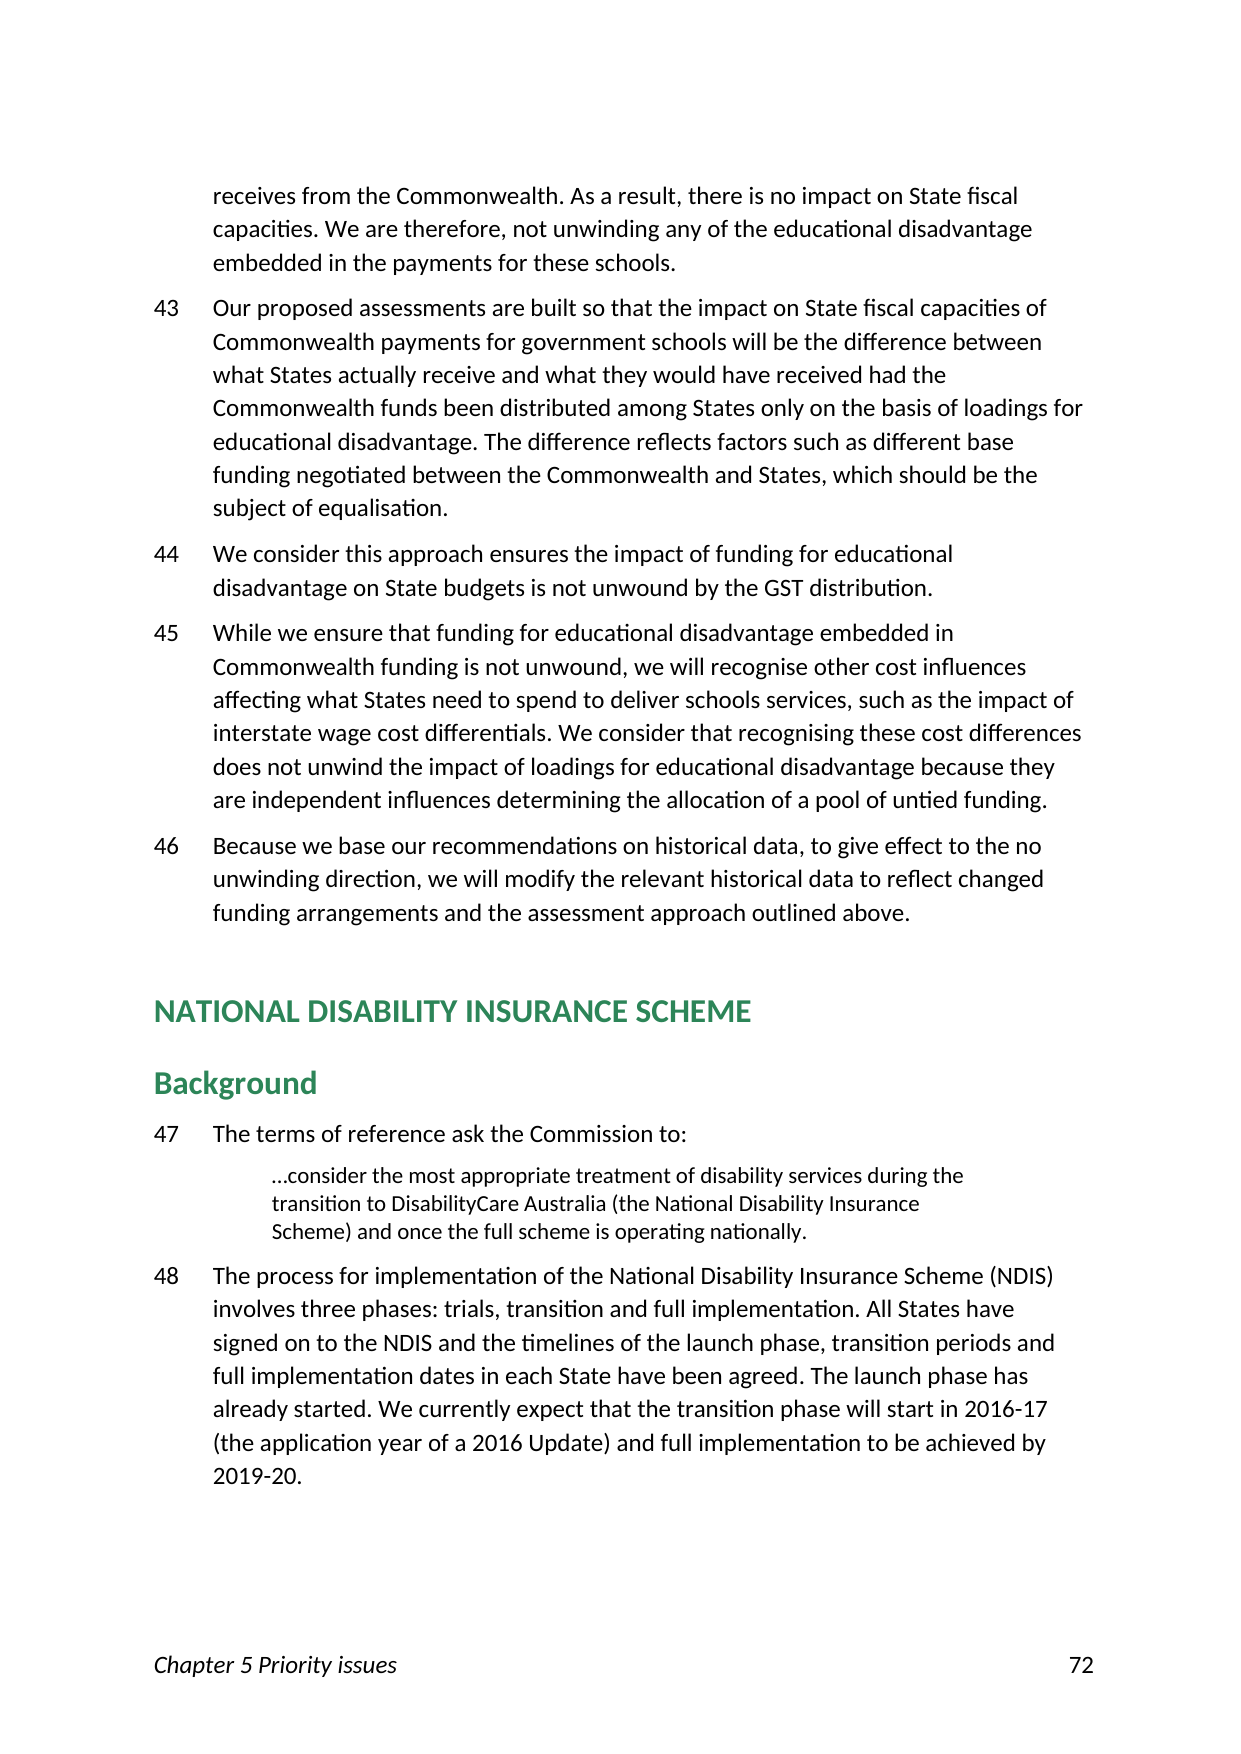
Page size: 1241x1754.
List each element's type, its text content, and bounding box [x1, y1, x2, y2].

subtitle Background [153, 1062, 1087, 1102]
list Our proposed assessments are built so that the impact on State fiscal capacities of Commonwealth payments for government schools will be the difference between what States actually receive and what they would have received had the Commonwealth funds been distributed among States only on the basis of loadings for educational disadvantage. The difference reflects factors such as different base funding negotiated between the Commonwealth and States, which should be the subject of equalisation. [153, 290, 1087, 523]
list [153, 177, 1087, 277]
subtitle National Disability Insurance Scheme [153, 990, 1087, 1030]
list While we ensure that funding for educational disadvantage embedded in Commonwealth funding is not unwound, we will recognise other cost influences affecting what States need to spend to deliver schools services, such as the impact of interstate wage cost differentials. We consider that recognising these cost differences does not unwind the impact of loadings for educational disadvantage because they are independent influences determining the allocation of a pool of untied funding. [153, 615, 1087, 815]
list We consider this approach ensures the impact of funding for educational disadvantage on State budgets is not unwound by the GST distribution. [153, 536, 1087, 602]
list The process for implementation of the National Disability Insurance Scheme (NDIS) involves three phases: trials, transition and full implementation. All States have signed on to the NDIS and the timelines of the launch phase, transition periods and full implementation dates in each State have been agreed. The launch phase has already started. We currently expect that the transition phase will start in 2016-17 (the application year of a 2016 Update) and full implementation to be achieved by 2019-20. [153, 1257, 1087, 1491]
list The terms of reference ask the Commission to: [153, 1115, 1087, 1148]
list Because we base our recommendations on historical data, to give effect to the no unwinding direction, we will modify the relevant historical data to reflect changed funding arrangements and the assessment approach outlined above. [153, 827, 1087, 927]
text …consider the most appropriate treatment of disability services during the transition to DisabilityCare Australia (the National Disability Insurance Scheme) and once the full scheme is operating nationally. [272, 1161, 968, 1245]
